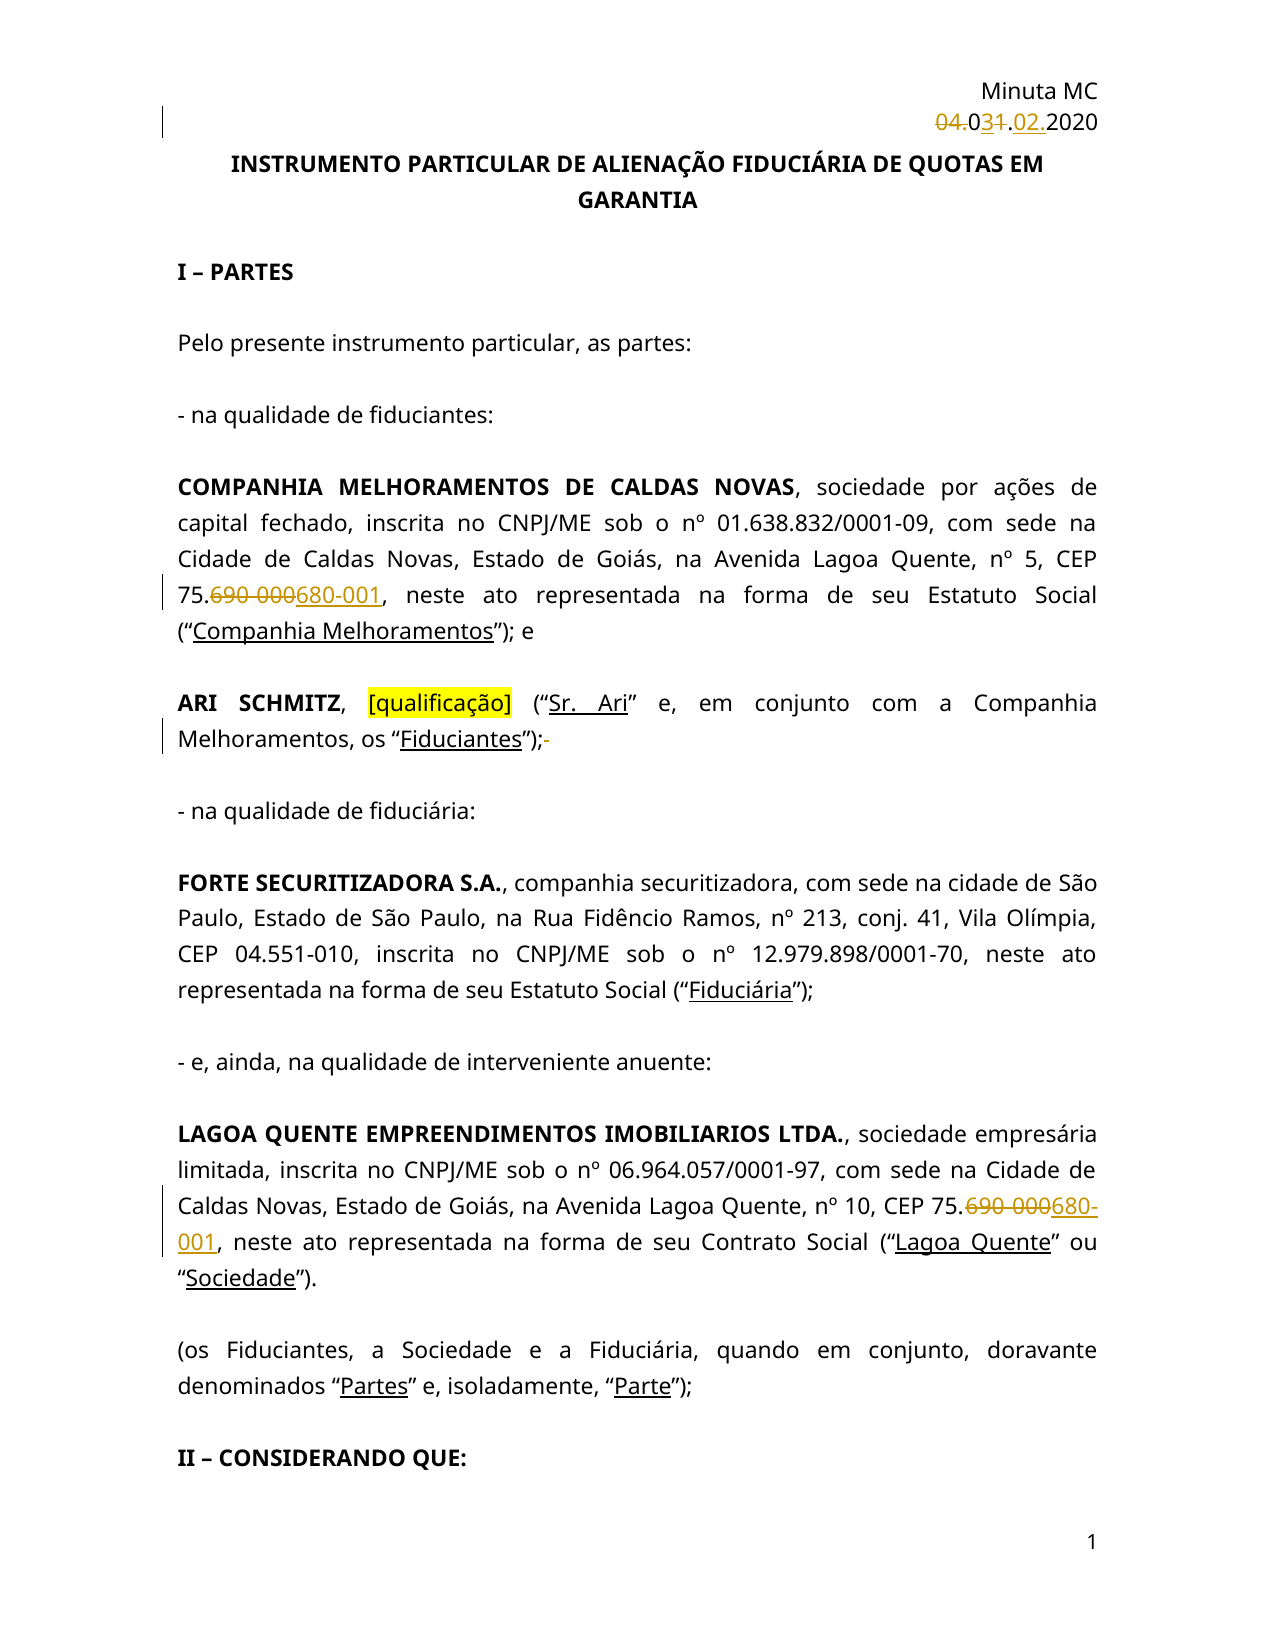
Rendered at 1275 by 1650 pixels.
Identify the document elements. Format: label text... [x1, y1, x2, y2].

subtitle II – CONSIDERANDO QUE: [177, 1441, 1098, 1473]
subtitle INSTRUMENTO PARTICULAR DE ALIENAÇÃO FIDUCIÁRIA DE QUOTAS EM GARANTIA [177, 148, 1098, 215]
text (os Fiduciantes, a Sociedade e a Fiduciária, quando em conjunto, doravante denominados “Partes” e, isoladamente, “Parte”); [177, 1334, 1098, 1401]
subtitle I – PARTES [177, 256, 1098, 287]
text COMPANHIA MELHORAMENTOS DE CALDAS NOVAS, sociedade por ações de capital fechado, inscrita no CNPJ/ME sob o nº 01.638.832/0001-09, com sede na Cidade de Caldas Novas, Estado de Goiás, na Avenida Lagoa Quente, nº 5, CEP 75., neste ato representada na forma de seu Estatuto Social (“Companhia Melhoramentos”); e [177, 471, 1098, 646]
text Pelo presente instrumento particular, as partes: [177, 327, 1098, 359]
text ARI SCHMITZ, [qualificação] (“Sr. Ari” e, em conjunto com a Companhia Melhoramentos, os “Fiduciantes”); [177, 687, 1098, 754]
text LAGOA QUENTE EMPREENDIMENTOS IMOBILIARIOS LTDA., sociedade empresária limitada, inscrita no CNPJ/ME sob o nº 06.964.057/0001-97, com sede na Cidade de Caldas Novas, Estado de Goiás, na Avenida Lagoa Quente, nº 10, CEP 75., neste ato representada na forma de seu Contrato Social (“Lagoa Quente” ou “Sociedade”). [177, 1118, 1098, 1293]
text - e, ainda, na qualidade de interveniente anuente: [177, 1046, 1098, 1077]
text - na qualidade de fiduciantes: [177, 399, 1098, 431]
text FORTE SECURITIZADORA S.A., companhia securitizadora, com sede na cidade de São Paulo, Estado de São Paulo, na Rua Fidêncio Ramos, nº 213, conj. 41, Vila Olímpia, CEP 04.551-010, inscrita no CNPJ/ME sob o nº 12.979.898/0001-70, neste ato representada na forma de seu Estatuto Social (“Fiduciária”); [177, 866, 1098, 1006]
text - na qualidade de fiduciária: [177, 794, 1098, 826]
